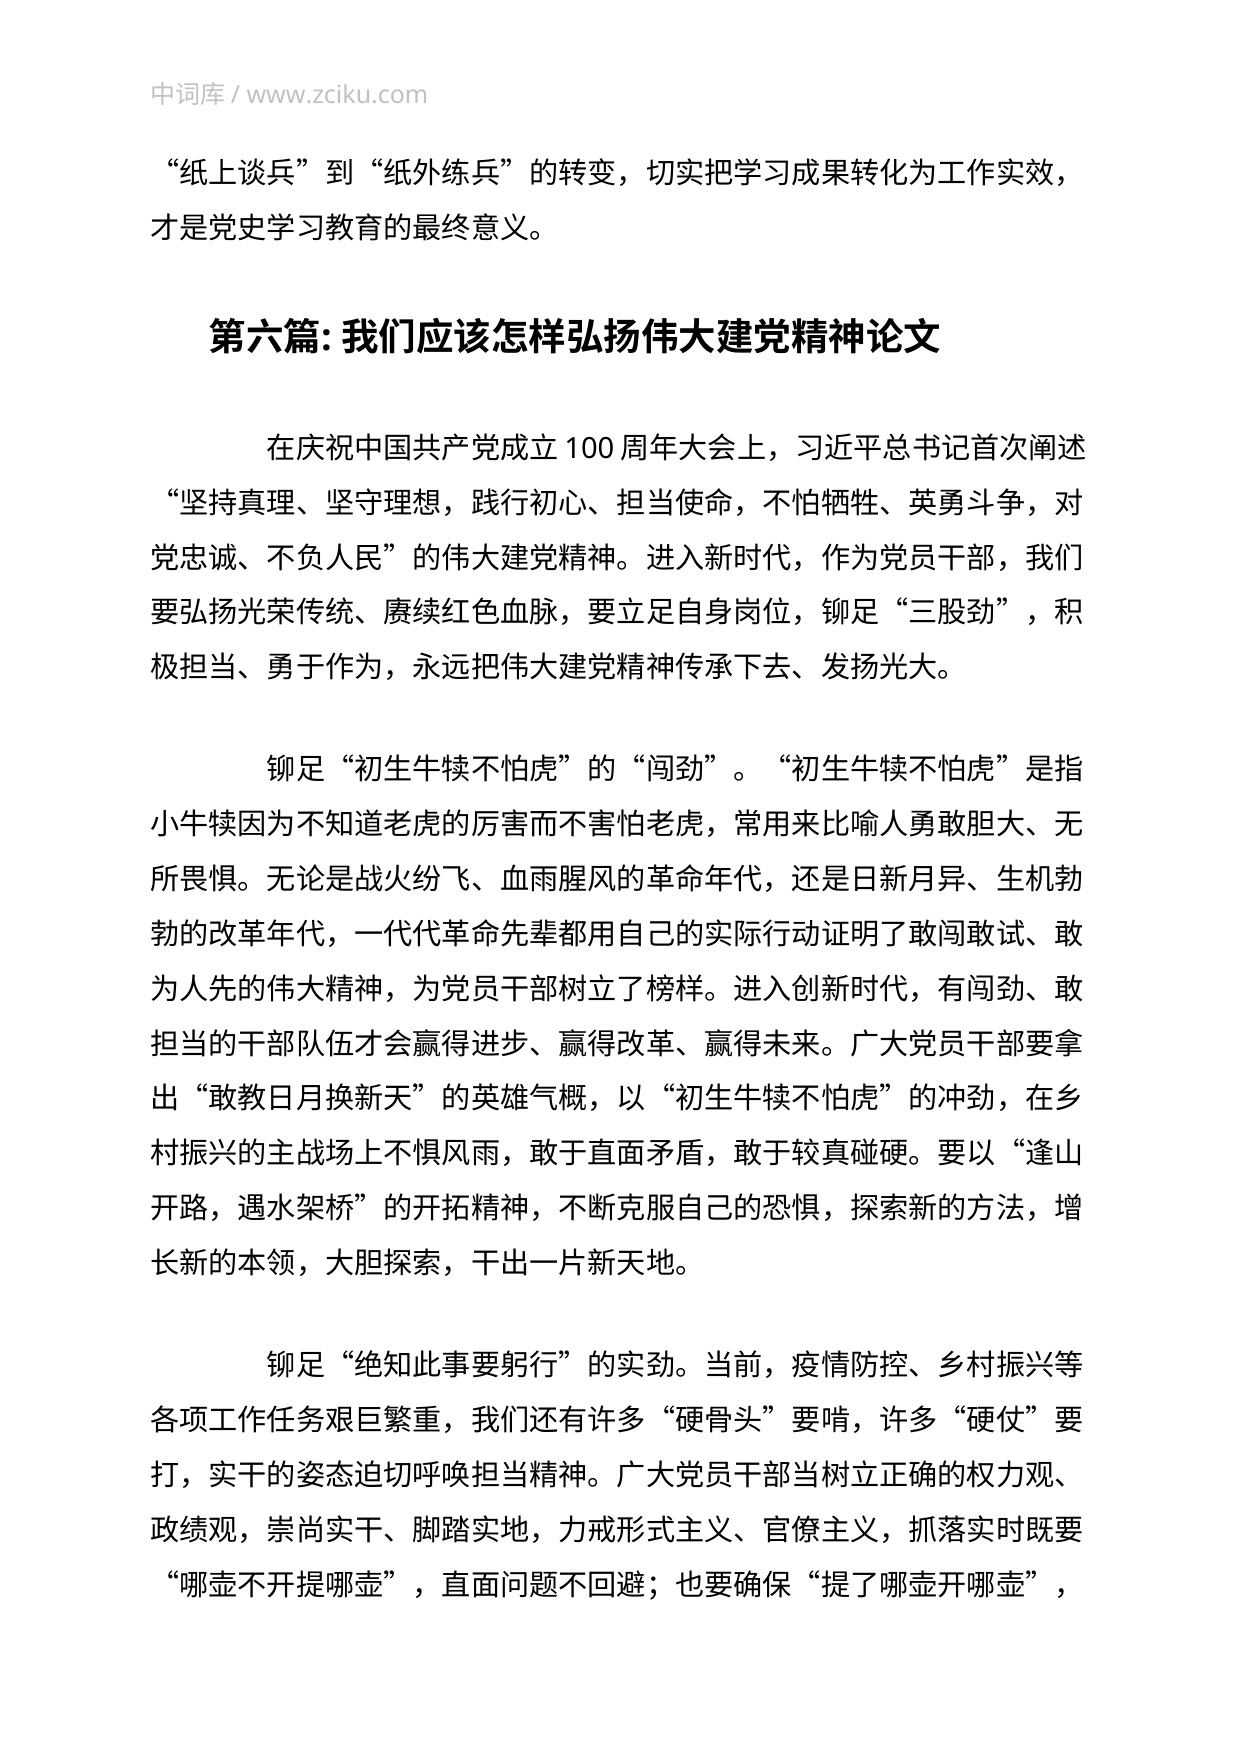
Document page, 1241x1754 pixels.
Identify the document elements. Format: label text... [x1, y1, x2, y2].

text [150, 150, 1090, 247]
text 第六篇: 我们应该怎样弘扬伟大建党精神论文 [150, 307, 1090, 361]
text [150, 1342, 1090, 1603]
text 铆足“初生牛犊不怕虎”的“闯劲”。“初生牛犊不怕虎”是指小牛犊因为不知道老虎的厉害而不害怕老虎，常用来比喻人勇敢胆大、无所畏惧。无论是战火纷飞、血雨腥风的革命年代，还是日新月异、生机勃勃的改革年代，一代代革命先辈都用自己的实际行动证明了敢闯敢试、敢为人先的伟大精神，为党员干部树立了榜样。进入创新时代，有闯劲、敢担当的干部队伍才会赢得进步、赢得改革、赢得未来。广大党员干部要拿出“敢教日月换新天”的英雄气概，以“初生牛犊不怕虎”的冲劲，在乡村振兴的主战场上不惧风雨，敢于直面矛盾，敢于较真碰硬。要以“逢山开路，遇水架桥”的开拓精神，不断克服自己的恐惧，探索新的方法，增长新的本领，大胆探索，干出一片新天地。 [150, 746, 1090, 1282]
text 在庆祝中国共产党成立100周年大会上，习近平总书记首次阐述“坚持真理、坚守理想，践行初心、担当使命，不怕牺牲、英勇斗争，对党忠诚、不负人民”的伟大建党精神。进入新时代，作为党员干部，我们要弘扬光荣传统、赓续红色血脉，要立足自身岗位，铆足“三股劲”，积极担当、勇于作为，永远把伟大建党精神传承下去、发扬光大。 [150, 424, 1090, 686]
